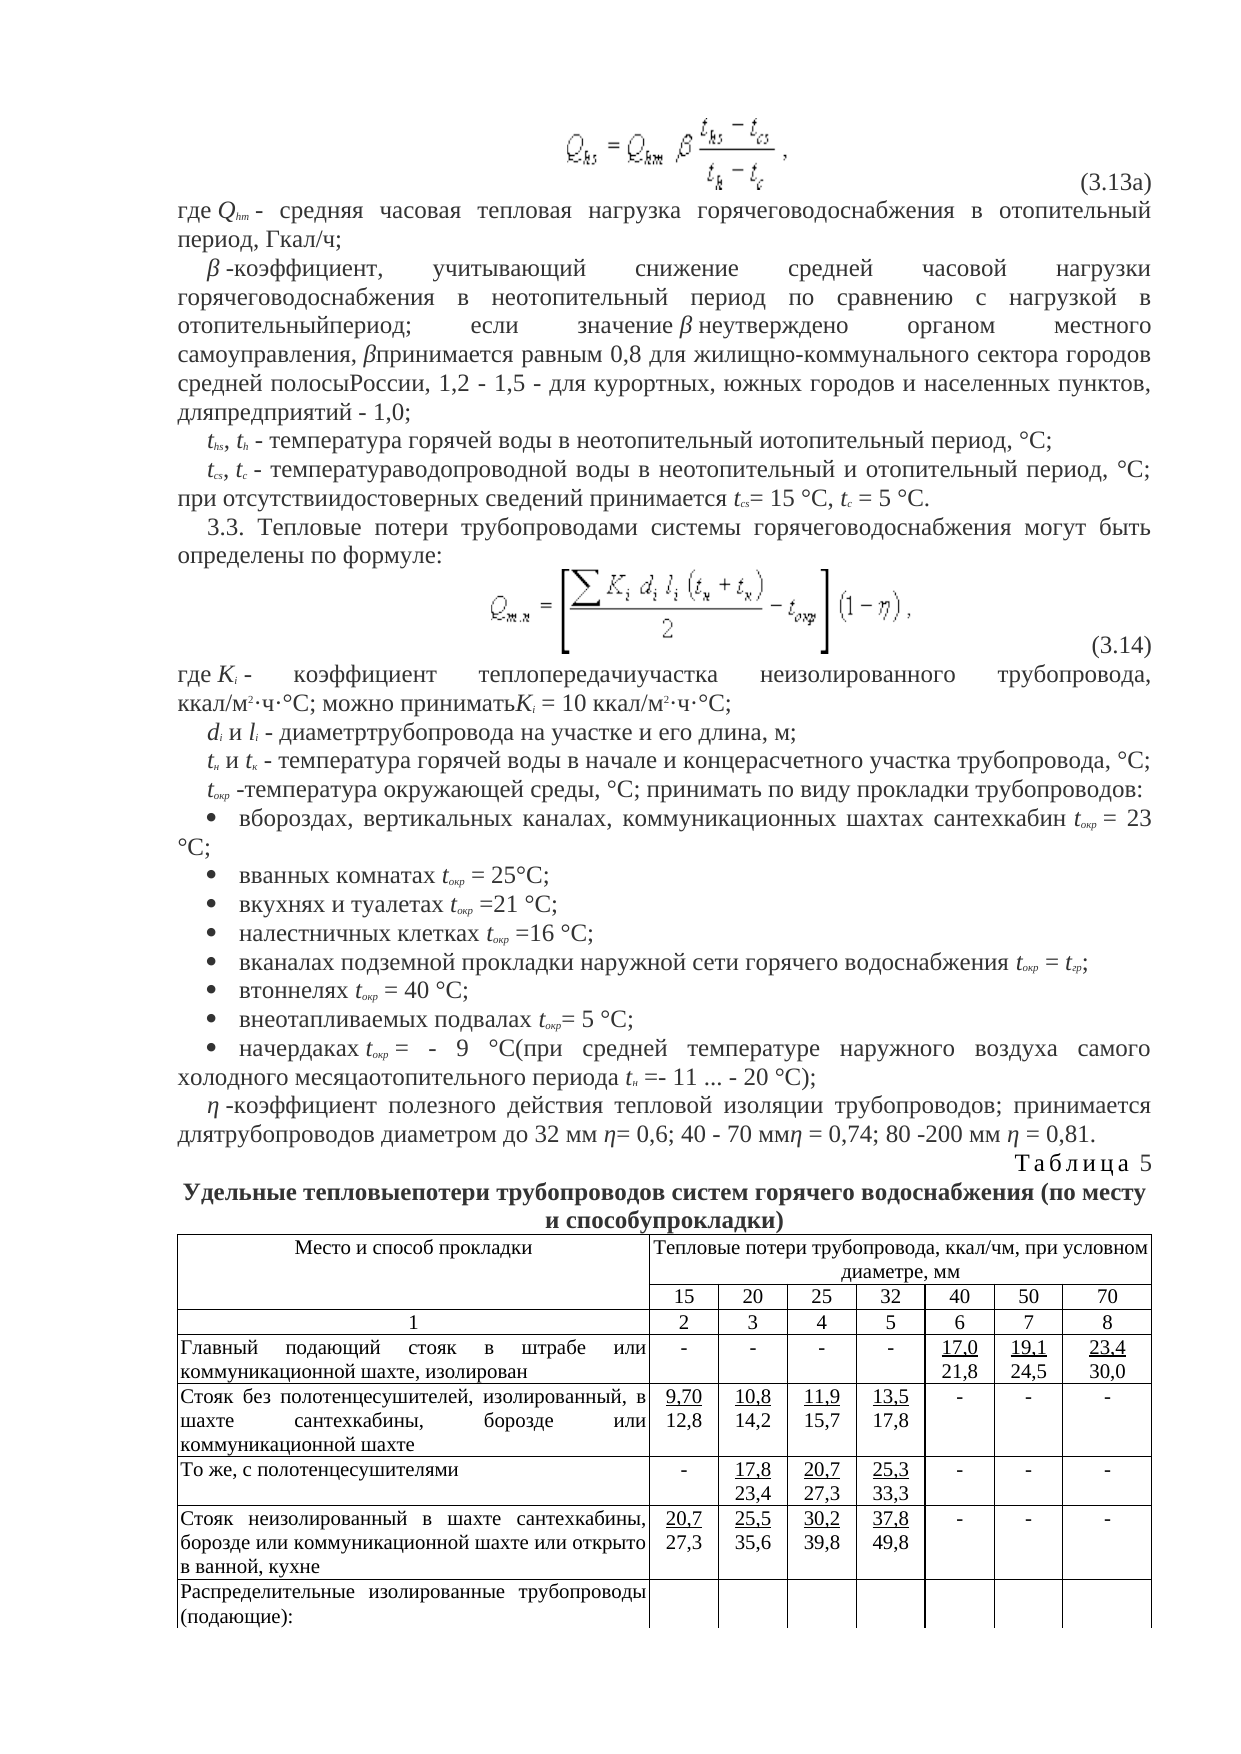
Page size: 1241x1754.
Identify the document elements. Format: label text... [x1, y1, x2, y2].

text  вкухнях и туалетах tокр =21 °С; [177, 889, 1152, 918]
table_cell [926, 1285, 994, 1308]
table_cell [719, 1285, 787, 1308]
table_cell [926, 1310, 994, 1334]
picture [491, 569, 911, 654]
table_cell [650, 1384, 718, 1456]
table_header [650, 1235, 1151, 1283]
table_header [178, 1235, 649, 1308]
text  втоннелях tокр = 40 °С; [177, 976, 1152, 1004]
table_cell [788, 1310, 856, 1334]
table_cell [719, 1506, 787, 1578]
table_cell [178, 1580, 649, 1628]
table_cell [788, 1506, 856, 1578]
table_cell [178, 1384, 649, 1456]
text tокр -температура окружающей среды, °С; принимать по виду прокладки трубопроводов: [177, 774, 1152, 803]
text где Ki - коэффициент теплопередачиучастка неизолированного трубопровода, ккал/м2·ч·°С; можно приниматьKi = 10 ккал/м2·ч·°С; [177, 659, 1152, 717]
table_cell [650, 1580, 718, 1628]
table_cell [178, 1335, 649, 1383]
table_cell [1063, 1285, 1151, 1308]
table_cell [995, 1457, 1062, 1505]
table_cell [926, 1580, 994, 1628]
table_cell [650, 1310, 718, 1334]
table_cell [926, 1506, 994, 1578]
text η -коэффициент полезного действия тепловой изоляции трубопроводов; принимается длятрубопроводов диаметром до 32 мм η= 0,6; 40 - 70 ммη = 0,74; 80 -200 мм η = 0,81. [177, 1091, 1152, 1148]
text  вванных комнатах tокр = 25°С; [177, 861, 1152, 889]
text 3.3. Тепловые потери трубопроводами системы горячеговодоснабжения могут быть определены по формуле: [177, 512, 1152, 569]
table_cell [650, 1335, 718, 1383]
text tн и tк - температура горячей воды в начале и концерасчетного участка трубопровода, °С; [177, 746, 1152, 774]
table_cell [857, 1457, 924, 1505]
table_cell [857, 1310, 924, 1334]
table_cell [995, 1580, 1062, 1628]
text Таблица 5 [177, 1148, 1152, 1177]
text  вбороздах, вертикальных каналах, коммуникационных шахтах сантехкабин tокр = 23 °С; [177, 803, 1152, 861]
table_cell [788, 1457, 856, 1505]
text di и li - диаметртрубопровода на участке и его длина, м; [177, 717, 1152, 746]
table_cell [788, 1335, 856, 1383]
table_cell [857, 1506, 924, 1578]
text  начердаках tокр = - 9 °С(при средней температуре наружного воздуха самого холодного месяцаотопительного периода tн =- 11 ... - 20 °С); [177, 1033, 1152, 1091]
text β -коэффициент, учитывающий снижение средней часовой нагрузки горячеговодоснабжения в неотопительный период по сравнению с нагрузкой в отопительныйпериод; если значение β неутверждено органом местного самоуправления, βпринимается равным 0,8 для жилищно-коммунального сектора городов средней полосыРоссии, 1,2 - 1,5 - для курортных, южных городов и населенных пунктов, дляпредприятий - 1,0; [177, 253, 1152, 425]
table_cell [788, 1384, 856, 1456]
text  вканалах подземной прокладки наружной сети горячего водоснабжения tокр = tгр; [177, 947, 1152, 976]
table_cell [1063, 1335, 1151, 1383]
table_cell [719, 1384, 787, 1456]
text  внеотапливаемых подвалах tокр= 5 °C; [177, 1004, 1152, 1033]
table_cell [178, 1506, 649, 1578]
text ths, th - температура горячей воды в неотопительный иотопительный период, °С; [177, 425, 1152, 454]
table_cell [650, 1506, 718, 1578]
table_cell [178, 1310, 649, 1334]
text где Qhm - средняя часовая тепловая нагрузка горячеговодоснабжения в отопительный период, Гкал/ч; [177, 195, 1152, 253]
text tcs, tc - температураводопроводной воды в неотопительный и отопительный период, °С; при отсутствиидостоверных сведений принимается tcs= 15 °С, tc = 5 °С. [177, 454, 1152, 512]
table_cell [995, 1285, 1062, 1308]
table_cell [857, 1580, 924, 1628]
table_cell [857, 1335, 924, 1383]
text  налестничных клетках tокр =16 °С; [177, 918, 1152, 947]
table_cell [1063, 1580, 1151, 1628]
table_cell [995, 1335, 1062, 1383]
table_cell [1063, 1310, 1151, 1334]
text (3.13а) [177, 118, 1152, 195]
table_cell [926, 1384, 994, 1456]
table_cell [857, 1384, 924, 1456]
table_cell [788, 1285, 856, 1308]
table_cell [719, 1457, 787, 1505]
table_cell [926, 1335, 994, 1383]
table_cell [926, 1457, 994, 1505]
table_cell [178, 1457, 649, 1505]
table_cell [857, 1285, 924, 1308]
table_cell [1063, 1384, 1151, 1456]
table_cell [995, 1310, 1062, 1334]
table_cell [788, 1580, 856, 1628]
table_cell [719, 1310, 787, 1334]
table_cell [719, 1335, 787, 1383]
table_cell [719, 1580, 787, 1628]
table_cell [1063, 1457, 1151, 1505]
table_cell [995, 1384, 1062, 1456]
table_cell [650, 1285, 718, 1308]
text Удельные тепловыепотери трубопроводов систем горячего водоснабжения (по месту и способупрокладки) [177, 1177, 1152, 1234]
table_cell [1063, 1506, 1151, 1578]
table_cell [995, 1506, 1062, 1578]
picture [567, 118, 787, 190]
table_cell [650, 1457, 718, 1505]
